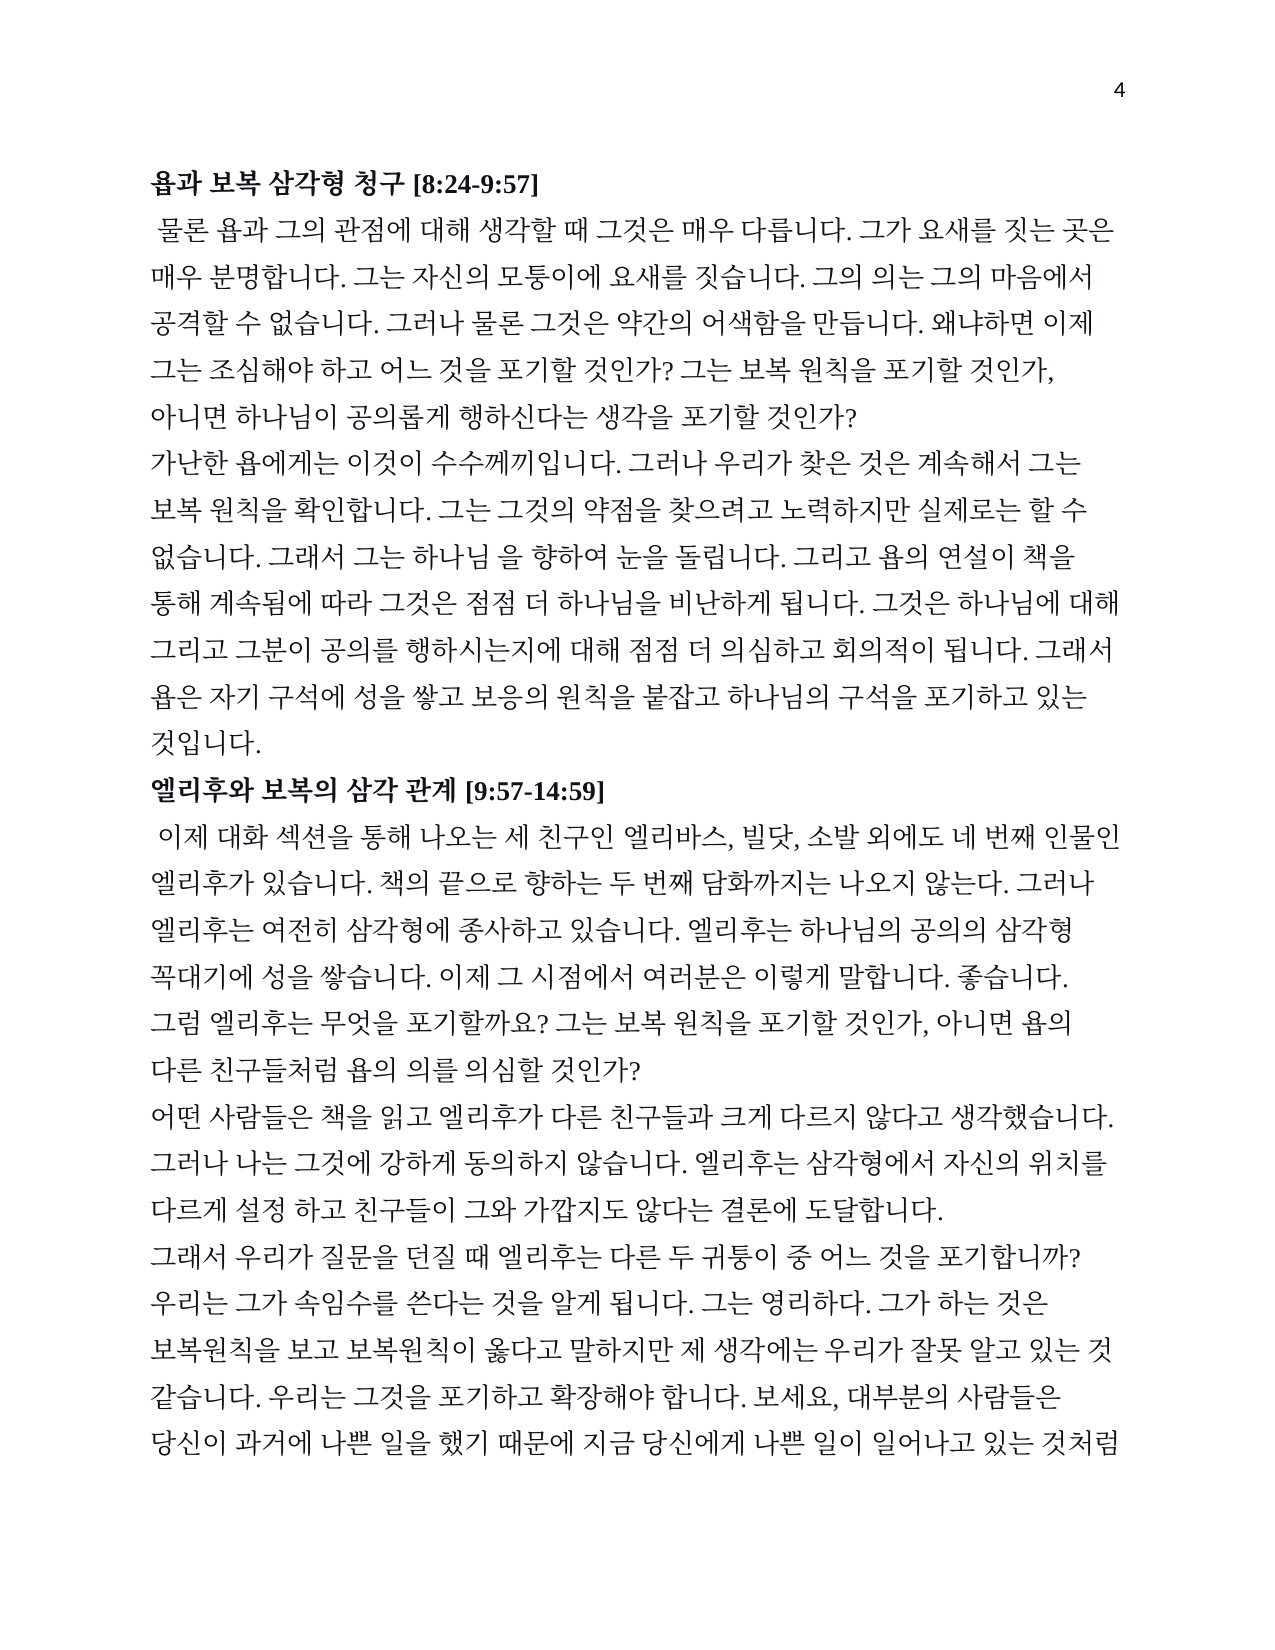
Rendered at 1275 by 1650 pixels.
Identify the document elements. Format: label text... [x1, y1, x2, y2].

text 가난한 욥에게는 이것이 수수께끼입니다. 그러나 우리가 찾은 것은 계속해서 그는 보복 원칙을 확인합니다. 그는 그것의 약점을 찾으려고 노력하지만 실제로는 할 수 없습니다. 그래서 그는 하나님 을 향하여 눈을 돌립니다. 그리고 욥의 연설이 책을 통해 계속됨에 따라 그것은 점점 더 하나님을 비난하게 됩니다. 그것은 하나님에 대해 그리고 그분이 공의를 행하시는지에 대해 점점 더 의심하고 회의적이 됩니다. 그래서 욥은 자기 구석에 성을 쌓고 보응의 원칙을 붙잡고 하나님의 구석을 포기하고 있는 것입니다. [150, 449, 1125, 760]
text 이제 대화 섹션을 통해 나오는 세 친구인 엘리바스, 빌닷, 소발 외에도 네 번째 인물인 엘리후가 있습니다. 책의 끝으로 향하는 두 번째 담화까지는 나오지 않는다. 그러나 엘리후는 여전히 삼각형에 종사하고 있습니다. 엘리후는 하나님의 공의의 삼각형 꼭대기에 성을 쌓습니다. 이제 그 시점에서 여러분은 이렇게 말합니다. 좋습니다. 그럼 엘리후는 무엇을 포기할까요? 그는 보복 원칙을 포기할 것인가, 아니면 욥의 다른 친구들처럼 욥의 의를 의심할 것인가? [150, 822, 1125, 1086]
text 물론 욥과 그의 관점에 대해 생각할 때 그것은 매우 다릅니다. 그가 요새를 짓는 곳은 매우 분명합니다. 그는 자신의 모퉁이에 요새를 짓습니다. 그의 의는 그의 마음에서 공격할 수 없습니다. 그러나 물론 그것은 약간의 어색함을 만듭니다. 왜냐하면 이제 그는 조심해야 하고 어느 것을 포기할 것인가? 그는 보복 원칙을 포기할 것인가, 아니면 하나님이 공의롭게 행하신다는 생각을 포기할 것인가? [150, 215, 1125, 433]
text 엘리후와 보복의 삼각 관계 [9:57-14:59] [150, 775, 1125, 806]
text 욥과 보복 삼각형 청구 [8:24-9:57] [150, 169, 1125, 200]
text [150, 1242, 1125, 1460]
text 어떤 사람들은 책을 읽고 엘리후가 다른 친구들과 크게 다르지 않다고 생각했습니다. 그러나 나는 그것에 강하게 동의하지 않습니다. 엘리후는 삼각형에서 자신의 위치를 다르게 설정 하고 친구들이 그와 가깝지도 않다는 결론에 도달합니다. [150, 1102, 1125, 1226]
